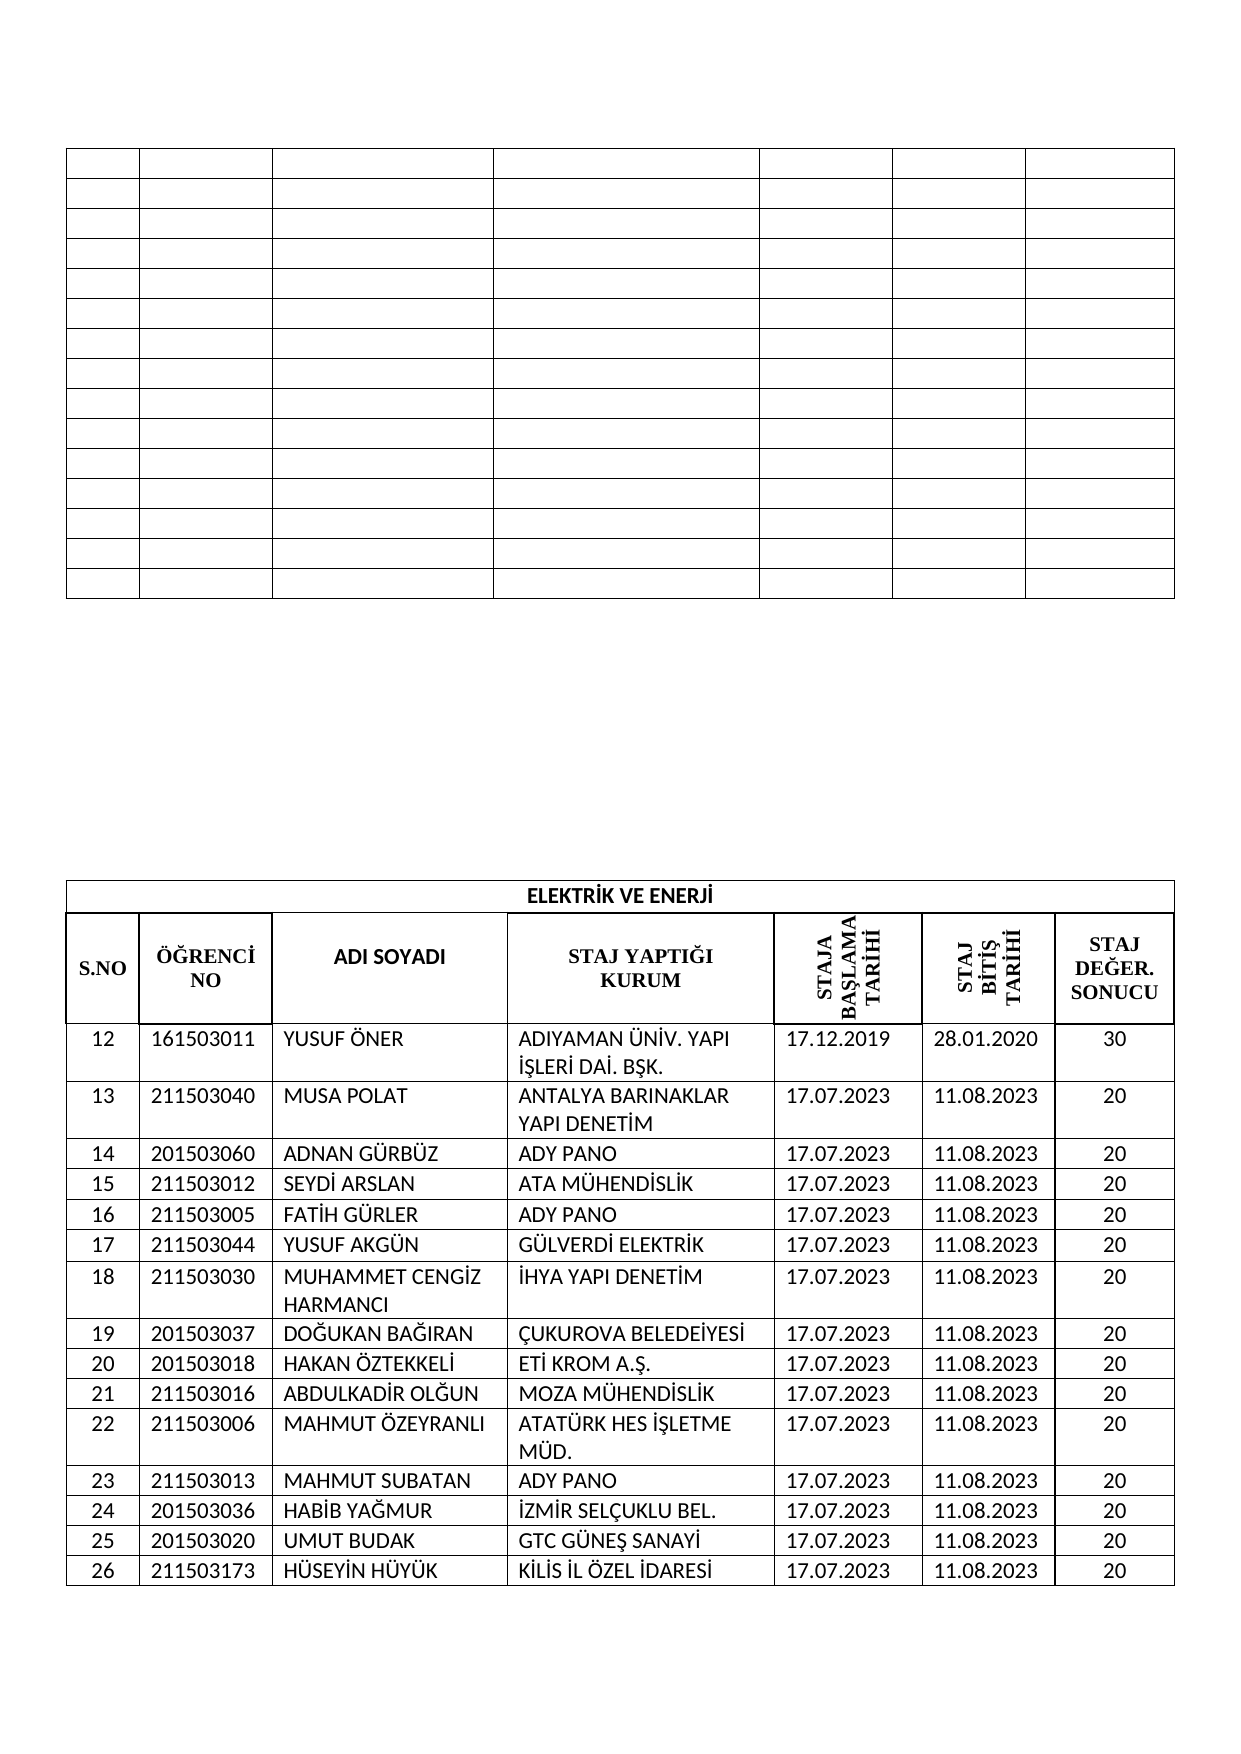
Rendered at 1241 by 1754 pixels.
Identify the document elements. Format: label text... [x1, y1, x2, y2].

table_cell [760, 419, 892, 448]
table_cell [1026, 299, 1174, 328]
table_cell [140, 269, 272, 298]
table_cell [67, 389, 139, 418]
table_cell HABİB YAĞMUR [273, 1496, 507, 1525]
table_cell DOĞUKAN BAĞIRAN [273, 1319, 507, 1348]
table_cell 11.08.2023 [923, 1200, 1054, 1229]
table_cell [273, 359, 493, 388]
table_cell STAJ DEĞER. SONUCU [1056, 914, 1173, 1022]
table_cell GTC GÜNEŞ SANAYİ [508, 1526, 774, 1555]
table_cell STAJA BAŞLAMA TARİHİ [775, 914, 921, 1022]
table_cell 201503018 [140, 1349, 272, 1378]
table_cell 18 [67, 1262, 139, 1318]
table_cell 17.07.2023 [775, 1319, 922, 1348]
table_cell [760, 179, 892, 208]
table_cell [67, 179, 139, 208]
table_cell 20 [1056, 1169, 1174, 1199]
table_cell [140, 149, 272, 178]
table_cell [760, 389, 892, 418]
table_cell [273, 569, 493, 598]
table_cell [140, 209, 272, 238]
table_header ELEKTRİK VE ENERJİ [67, 881, 1174, 912]
table_cell [140, 299, 272, 328]
table_cell ADY PANO [508, 1466, 774, 1495]
table_cell [67, 329, 139, 358]
table_cell [1026, 149, 1174, 178]
table_cell [67, 509, 139, 538]
table_cell [1026, 389, 1174, 418]
table_cell MOZA MÜHENDİSLİK [508, 1379, 774, 1408]
table_cell 22 [67, 1409, 139, 1465]
table_cell ÖĞRENCİ NO [140, 914, 271, 1022]
table_cell 11.08.2023 [923, 1409, 1054, 1465]
table_cell 23 [67, 1466, 139, 1495]
table_cell STAJ YAPTIĞI KURUM [508, 914, 773, 1022]
table_cell [1026, 539, 1174, 568]
table_cell [67, 239, 139, 268]
table_cell [893, 539, 1025, 568]
table_cell ADIYAMAN ÜNİV. YAPI İŞLERİ DAİ. BŞK. [508, 1024, 774, 1081]
table_cell [494, 299, 759, 328]
table_cell [893, 479, 1025, 508]
table_cell 20 [1056, 1466, 1174, 1495]
table_cell 17.07.2023 [775, 1556, 922, 1585]
table_cell [273, 509, 493, 538]
table_cell SEYDİ ARSLAN [273, 1169, 507, 1199]
table_cell 14 [67, 1139, 139, 1168]
table_cell 30 [1056, 1025, 1174, 1081]
table_cell 17.07.2023 [775, 1082, 922, 1138]
table_cell 17 [67, 1230, 139, 1261]
table_cell ADY PANO [508, 1200, 774, 1229]
table_cell 17.07.2023 [775, 1262, 922, 1318]
table_cell 20 [1056, 1496, 1174, 1525]
table_cell 11.08.2023 [923, 1349, 1054, 1378]
table_cell [67, 479, 139, 508]
table_cell [140, 569, 272, 598]
table_cell [760, 509, 892, 538]
table_cell [494, 239, 759, 268]
table_cell 211503005 [140, 1200, 272, 1229]
table_cell ADI SOYADI [273, 913, 507, 1022]
table_cell [67, 449, 139, 478]
table_cell [893, 329, 1025, 358]
table_cell 17.07.2023 [775, 1139, 922, 1168]
table_cell ANTALYA BARINAKLAR YAPI DENETİM [508, 1082, 774, 1138]
table_cell YUSUF ÖNER [273, 1024, 507, 1081]
table_cell [273, 239, 493, 268]
table_cell 13 [67, 1082, 139, 1138]
table_cell [1026, 359, 1174, 388]
table_cell İZMİR SELÇUKLU BEL. [508, 1496, 774, 1525]
table_cell [1026, 479, 1174, 508]
table_cell [494, 509, 759, 538]
table_cell [67, 209, 139, 238]
table_cell 211503040 [140, 1082, 272, 1138]
table_cell [140, 539, 272, 568]
table_cell YUSUF AKGÜN [273, 1230, 507, 1261]
table_cell ETİ KROM A.Ş. [508, 1349, 774, 1378]
table_cell 19 [67, 1319, 139, 1348]
table_cell [893, 449, 1025, 478]
table_cell [494, 389, 759, 418]
table_cell [1026, 449, 1174, 478]
table_cell 201503020 [140, 1526, 272, 1555]
table_cell [760, 539, 892, 568]
table_cell 25 [67, 1526, 139, 1555]
table_cell ADY PANO [508, 1139, 774, 1168]
table_cell [760, 449, 892, 478]
table_cell [140, 479, 272, 508]
table_cell [893, 299, 1025, 328]
table_cell [494, 569, 759, 598]
table_cell 17.07.2023 [775, 1466, 922, 1495]
table_cell S.NO [67, 914, 138, 1022]
table_cell 20 [1056, 1349, 1174, 1378]
table_cell [893, 179, 1025, 208]
table_cell ÇUKUROVA BELEDEİYESİ [508, 1319, 774, 1348]
table_cell [1026, 419, 1174, 448]
table_cell 20 [67, 1349, 139, 1378]
table_cell 20 [1056, 1526, 1174, 1555]
table_cell [273, 329, 493, 358]
table_cell [494, 329, 759, 358]
table_cell [494, 179, 759, 208]
table_cell MUHAMMET CENGİZ HARMANCI [273, 1262, 507, 1318]
table_cell 20 [1056, 1409, 1174, 1465]
table_cell FATİH GÜRLER [273, 1200, 507, 1229]
table_cell [494, 149, 759, 178]
table_cell 161503011 [140, 1025, 272, 1081]
table_cell [140, 179, 272, 208]
table_cell 11.08.2023 [923, 1466, 1054, 1495]
table_cell [140, 419, 272, 448]
table_cell 11.08.2023 [923, 1262, 1054, 1318]
table_cell 11.08.2023 [923, 1082, 1054, 1138]
table_cell 201503036 [140, 1496, 272, 1525]
table_cell [494, 419, 759, 448]
table_cell 11.08.2023 [923, 1230, 1054, 1261]
table_cell [893, 209, 1025, 238]
table_cell [893, 569, 1025, 598]
table_cell 11.08.2023 [923, 1319, 1054, 1348]
table_cell [760, 209, 892, 238]
table_cell 11.08.2023 [923, 1526, 1054, 1555]
table_cell 17.07.2023 [775, 1526, 922, 1555]
table_cell 17.07.2023 [775, 1230, 922, 1261]
table_cell 201503037 [140, 1319, 272, 1348]
table_cell 17.12.2019 [775, 1025, 922, 1081]
table_cell MAHMUT ÖZEYRANLI [273, 1409, 507, 1465]
table_cell [893, 239, 1025, 268]
table_cell 17.07.2023 [775, 1200, 922, 1229]
table_cell [760, 329, 892, 358]
table_cell [273, 389, 493, 418]
table_cell [273, 149, 493, 178]
table_cell 11.08.2023 [923, 1556, 1054, 1585]
table_cell 12 [67, 1024, 139, 1081]
table_cell [760, 359, 892, 388]
table_cell [273, 539, 493, 568]
table_cell KİLİS İL ÖZEL İDARESİ [508, 1556, 774, 1585]
table_cell ABDULKADİR OLĞUN [273, 1379, 507, 1408]
table_cell MUSA POLAT [273, 1082, 507, 1138]
table_cell 17.07.2023 [775, 1349, 922, 1378]
table_cell 211503173 [140, 1556, 272, 1585]
table_cell [494, 209, 759, 238]
table_cell [273, 299, 493, 328]
table_cell [1026, 569, 1174, 598]
table_cell 211503012 [140, 1169, 272, 1199]
table_cell 20 [1056, 1200, 1174, 1229]
table_cell UMUT BUDAK [273, 1526, 507, 1555]
table_cell 211503013 [140, 1466, 272, 1495]
table_cell 201503060 [140, 1139, 272, 1168]
table_cell [67, 419, 139, 448]
table_cell 11.08.2023 [923, 1379, 1054, 1408]
table_cell [494, 539, 759, 568]
table_cell 17.07.2023 [775, 1409, 922, 1465]
table_cell [760, 239, 892, 268]
table_cell [273, 449, 493, 478]
table_cell 17.07.2023 [775, 1169, 922, 1199]
table_cell [67, 569, 139, 598]
table_cell [760, 569, 892, 598]
table_cell 20 [1056, 1262, 1174, 1318]
table_cell [1026, 329, 1174, 358]
table_cell [140, 329, 272, 358]
table_cell [1026, 509, 1174, 538]
table_cell [893, 419, 1025, 448]
table_cell [140, 389, 272, 418]
table_cell [273, 419, 493, 448]
table_cell MAHMUT SUBATAN [273, 1466, 507, 1495]
table_cell 20 [1056, 1556, 1174, 1585]
table_cell [67, 149, 139, 178]
table_cell 28.01.2020 [923, 1024, 1054, 1081]
table_cell [1026, 179, 1174, 208]
table_cell 16 [67, 1200, 139, 1229]
table_cell HÜSEYİN HÜYÜK [273, 1556, 507, 1585]
table_cell 20 [1056, 1319, 1174, 1348]
table_cell 15 [67, 1169, 139, 1199]
table_cell [273, 179, 493, 208]
table_cell [67, 539, 139, 568]
table_cell 211503044 [140, 1230, 272, 1261]
table_cell [494, 359, 759, 388]
table_cell 21 [67, 1379, 139, 1408]
table_cell HAKAN ÖZTEKKELİ [273, 1349, 507, 1378]
table_cell 24 [67, 1496, 139, 1525]
table_cell [494, 269, 759, 298]
table_cell 211503016 [140, 1379, 272, 1408]
table_cell [140, 239, 272, 268]
table_cell 17.07.2023 [775, 1379, 922, 1408]
table_cell 26 [67, 1556, 139, 1585]
table_cell ATATÜRK HES İŞLETME MÜD. [508, 1409, 774, 1465]
table_cell [140, 449, 272, 478]
table_cell 20 [1056, 1230, 1174, 1261]
table_cell GÜLVERDİ ELEKTRİK [508, 1230, 774, 1261]
table_cell [893, 269, 1025, 298]
table_cell [893, 149, 1025, 178]
table_cell [494, 449, 759, 478]
table_cell 20 [1056, 1379, 1174, 1408]
table_cell [1026, 269, 1174, 298]
table_cell 11.08.2023 [923, 1496, 1054, 1525]
table_cell [273, 209, 493, 238]
table_cell STAJ BİTİŞ TARİHİ [923, 914, 1054, 1022]
table_cell 17.07.2023 [775, 1496, 922, 1525]
table_cell 11.08.2023 [923, 1169, 1054, 1199]
table_cell [273, 479, 493, 508]
table_cell 20 [1056, 1139, 1174, 1168]
table_cell [1026, 239, 1174, 268]
table_cell [140, 359, 272, 388]
table_cell [67, 359, 139, 388]
table_cell [760, 299, 892, 328]
table_cell 211503030 [140, 1262, 272, 1318]
table_cell ADNAN GÜRBÜZ [273, 1139, 507, 1168]
table_cell [760, 479, 892, 508]
table_cell [140, 509, 272, 538]
table_cell [67, 269, 139, 298]
table_cell [760, 149, 892, 178]
table_cell İHYA YAPI DENETİM [508, 1262, 774, 1318]
table_cell 20 [1056, 1082, 1174, 1138]
table_cell 11.08.2023 [923, 1139, 1054, 1168]
table_cell [893, 389, 1025, 418]
table_cell [1026, 209, 1174, 238]
table_cell 211503006 [140, 1409, 272, 1465]
table_cell [494, 479, 759, 508]
table_cell [67, 299, 139, 328]
table_cell ATA MÜHENDİSLİK [508, 1169, 774, 1199]
table_cell [273, 269, 493, 298]
table_cell [760, 269, 892, 298]
table_cell [893, 359, 1025, 388]
table_cell [893, 509, 1025, 538]
